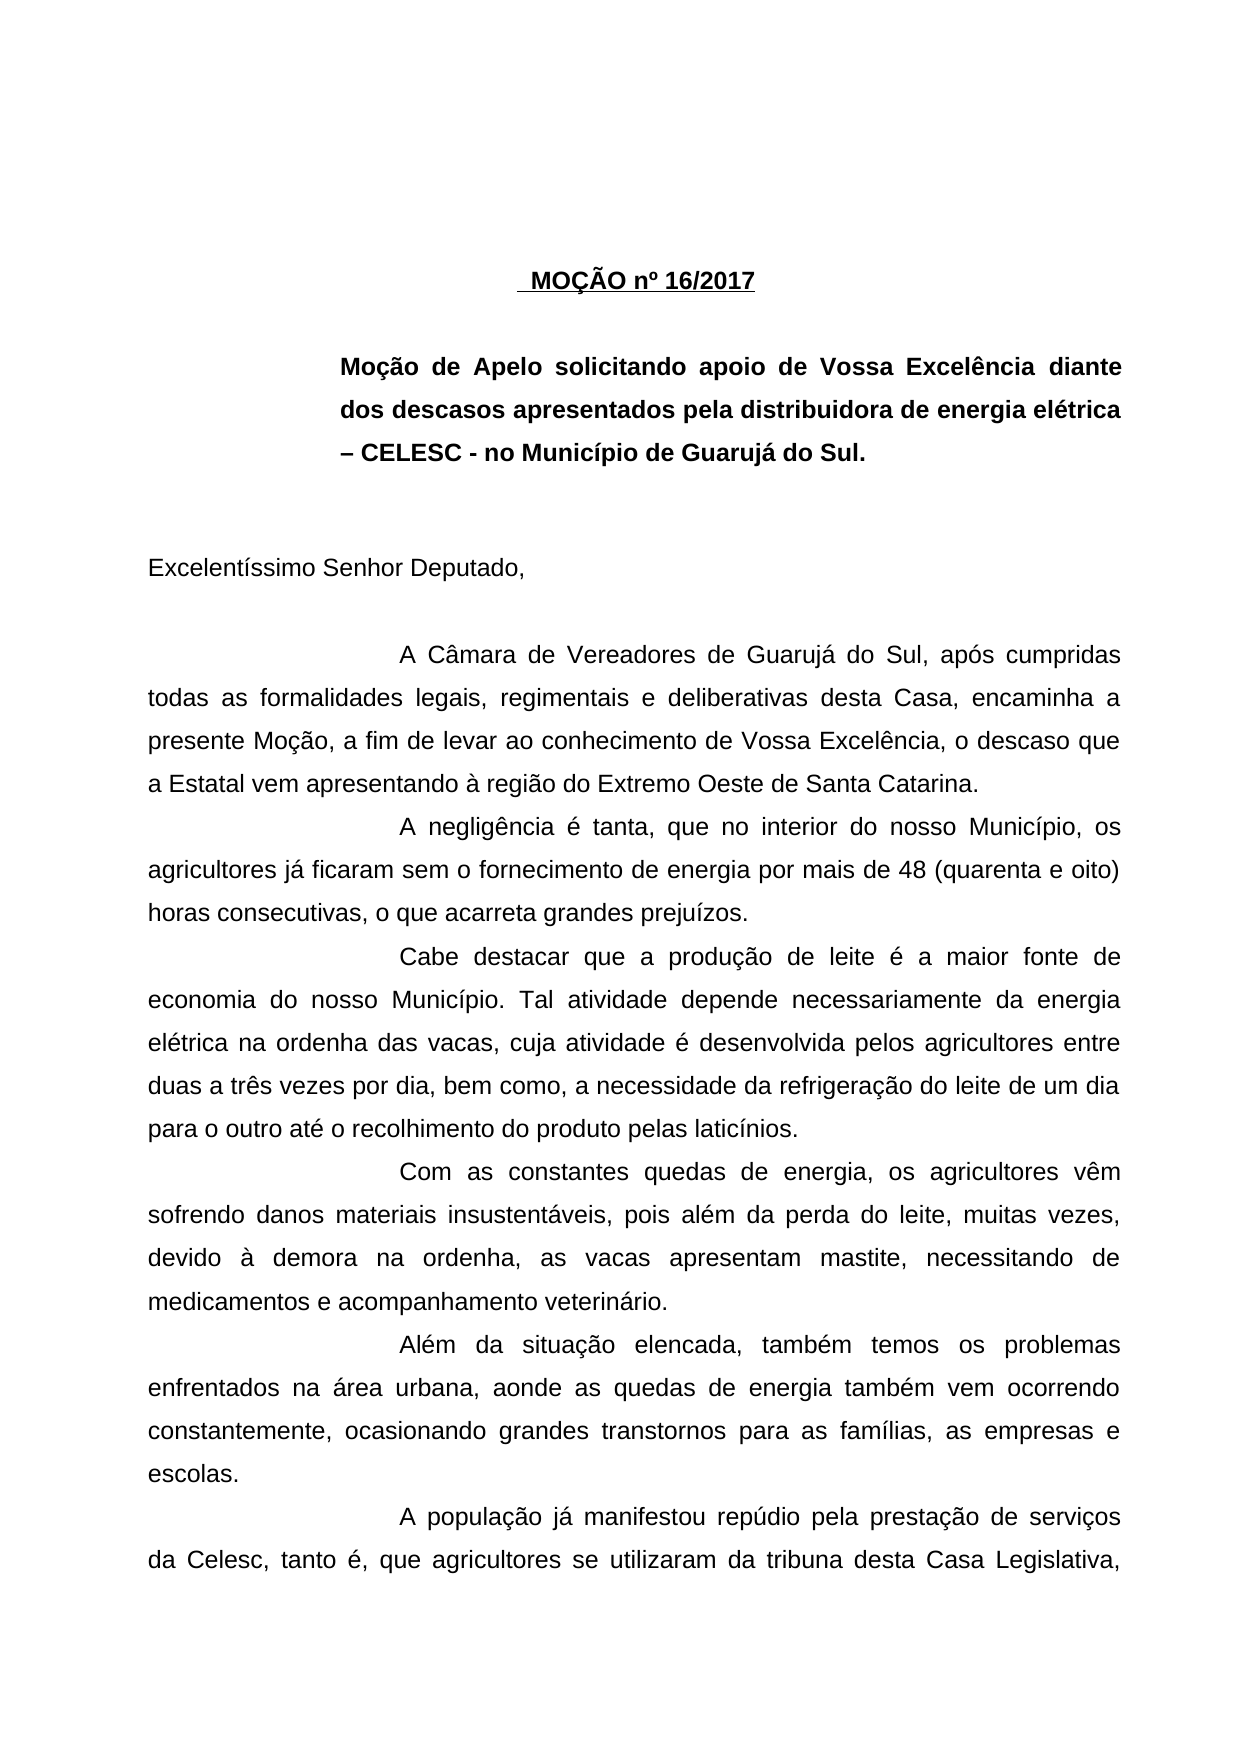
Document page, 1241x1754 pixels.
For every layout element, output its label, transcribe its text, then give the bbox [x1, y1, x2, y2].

text Cabe destacar que a produção de leite é a maior fonte de economia do nosso Município. Tal atividade depende necessariamente da energia elétrica na ordenha das vacas, cuja atividade é desenvolvida pelos agricultores entre duas a três vezes por dia, bem como, a necessidade da refrigeração do leite de um dia para o outro até o recolhimento do produto pelas laticínios. [148, 941, 1122, 1143]
text Com as constantes quedas de energia, os agricultores vêm sofrendo danos materiais insustentáveis, pois além da perda do leite, muitas vezes, devido à demora na ordenha, as vacas apresentam mastite, necessitando de medicamentos e acompanhamento veterinário. [148, 1157, 1122, 1315]
text Moção de Apelo solicitando apoio de Vossa Excelência diante dos descasos apresentados pela distribuidora de energia elétrica – CELESC - no Município de Guarujá do Sul. [340, 352, 1122, 467]
text A Câmara de Vereadores de Guarujá do Sul, após cumpridas todas as formalidades legais, regimentais e deliberativas desta Casa, encaminha a presente Moção, a fim de levar ao conhecimento de Vossa Excelência, o descaso que a Estatal vem apresentando à região do Extremo Oeste de Santa Catarina. [148, 639, 1122, 798]
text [148, 1502, 1122, 1574]
text MOÇÃO nº 16/2017 [148, 266, 1122, 294]
text A negligência é tanta, que no interior do nosso Município, os agricultores já ficaram sem o fornecimento de energia por mais de 48 (quarenta e oito) horas consecutivas, o que acarreta grandes prejuízos. [148, 812, 1122, 927]
text Além da situação elencada, também temos os problemas enfrentados na área urbana, aonde as quedas de energia também vem ocorrendo constantemente, ocasionando grandes transtornos para as famílias, as empresas e escolas. [148, 1329, 1122, 1488]
text Excelentíssimo Senhor Deputado, [148, 553, 1122, 582]
